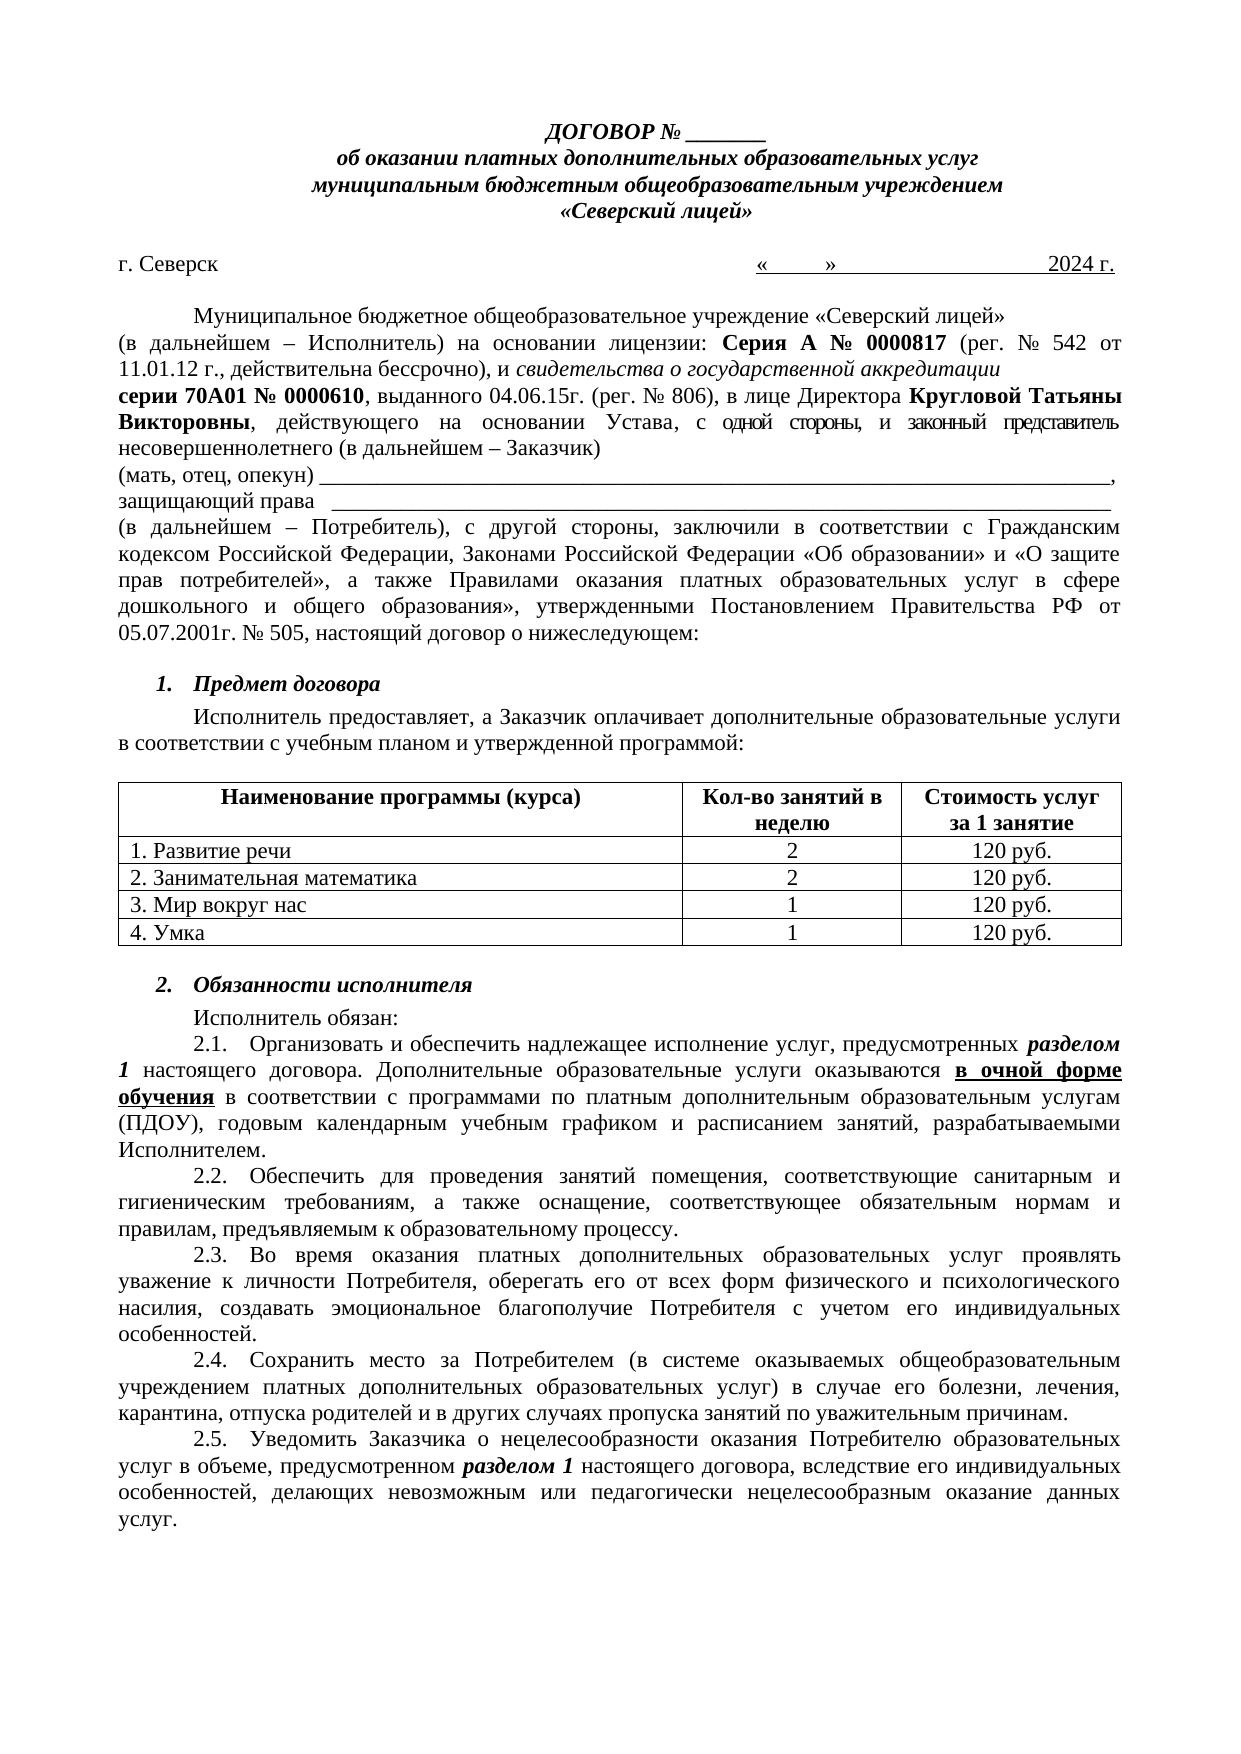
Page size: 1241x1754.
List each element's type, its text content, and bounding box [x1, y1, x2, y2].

table_cell 120 руб. [902, 919, 1121, 945]
text муниципальным бюджетным общеобразовательным учреждением [118, 171, 1122, 197]
list Во время оказания платных дополнительных образовательных услуг проявлять уважение к личности Потребителя, оберегать его от всех форм физического и психологического насилия, создавать эмоциональное благополучие Потребителя с учетом его индивидуальных особенностей. [118, 1241, 1122, 1346]
table_cell 4. Умка [119, 919, 682, 945]
text Муниципальное бюджетное общеобразовательное учреждение «Северский лицей» [118, 303, 1122, 329]
table_header Стоимость услуг за 1 занятие [902, 783, 1121, 836]
table_cell 3. Мир вокруг нас [119, 891, 682, 918]
list Организовать и обеспечить надлежащее исполнение услуг, предусмотренных разделом 1 настоящего договора. Дополнительные образовательные услуги оказываются в очной форме обучения в соответствии с программами по платным дополнительным образовательным услугам (ПДОУ), годовым календарным учебным графиком и расписанием занятий, разрабатываемыми Исполнителем. [118, 1030, 1122, 1162]
text ДОГОВОР № _______ [118, 118, 1122, 144]
text (мать, отец, опекун) _____________________________________________________________________, [118, 461, 1122, 487]
table_cell 1 [683, 891, 901, 918]
list Обеспечить для проведения занятий помещения, соответствующие санитарным и гигиеническим требованиям, а также оснащение, соответствующее обязательным нормам и правилам, предъявляемым к образовательному процессу. [118, 1162, 1122, 1241]
subtitle Предмет договора [156, 670, 1122, 697]
table_cell 1 [683, 919, 901, 945]
text Исполнитель предоставляет, а Заказчик оплачивает дополнительные образовательные услуги в соответствии с учебным планом и утвержденной программой: [118, 703, 1122, 756]
table_cell 120 руб. [902, 891, 1121, 918]
text серии 70А01 № 0000610, выданного 04.06.15г. (рег. № 806), в лице Директора Кругловой Татьяны Викторовны, действующего на основании Устава, с одной стороны, и законный представитель несовершеннолетнего (в дальнейшем – Заказчик) [118, 382, 1122, 461]
list Уведомить Заказчика о нецелесообразности оказания Потребителю образовательных услуг в объеме, предусмотренном разделом 1 настоящего договора, вследствие его индивидуальных особенностей, делающих невозможным или педагогически нецелесообразным оказание данных услуг. [118, 1426, 1122, 1531]
table_header Наименование программы (курса) [119, 783, 682, 836]
text (в дальнейшем – Исполнитель) на основании лицензии: Серия А № 0000817 (рег. № 542 от 11.01.12 г., действительна бессрочно), и свидетельства о государственной аккредитации [118, 329, 1122, 382]
text «Северский лицей» [118, 197, 1122, 223]
text защищающий права ____________________________________________________________________ [118, 487, 1122, 513]
table_cell 120 руб. [902, 864, 1121, 890]
table_cell 2 [683, 837, 901, 863]
list Сохранить место за Потребителем (в системе оказываемых общеобразовательным учреждением платных дополнительных образовательных услуг) в случае его болезни, лечения, карантина, отпуска родителей и в других случаях пропуска занятий по уважительным причинам. [118, 1346, 1122, 1426]
subtitle Обязанности исполнителя [156, 971, 1122, 998]
table_header Кол-во занятий в неделю [683, 783, 901, 836]
table_cell 1. Развитие речи [119, 837, 682, 863]
text г. Северск « » 2024 г. [118, 250, 1122, 276]
text (в дальнейшем – Потребитель), с другой стороны, заключили в соответствии с Гражданским кодексом Российской Федерации, Законами Российской Федерации «Об образовании» и «О защите прав потребителей», а также Правилами оказания платных образовательных услуг в сфере дошкольного и общего образования», утвержденными Постановлением Правительства РФ от 05.07.2001г. № 505, настоящий договор о нижеследующем: [118, 513, 1122, 645]
table_cell 120 руб. [902, 837, 1121, 863]
table_cell 2. Занимательная математика [119, 864, 682, 890]
text об оказании платных дополнительных образовательных услуг [118, 144, 1122, 171]
text Исполнитель обязан: [118, 1004, 1122, 1030]
table_cell 2 [683, 864, 901, 890]
